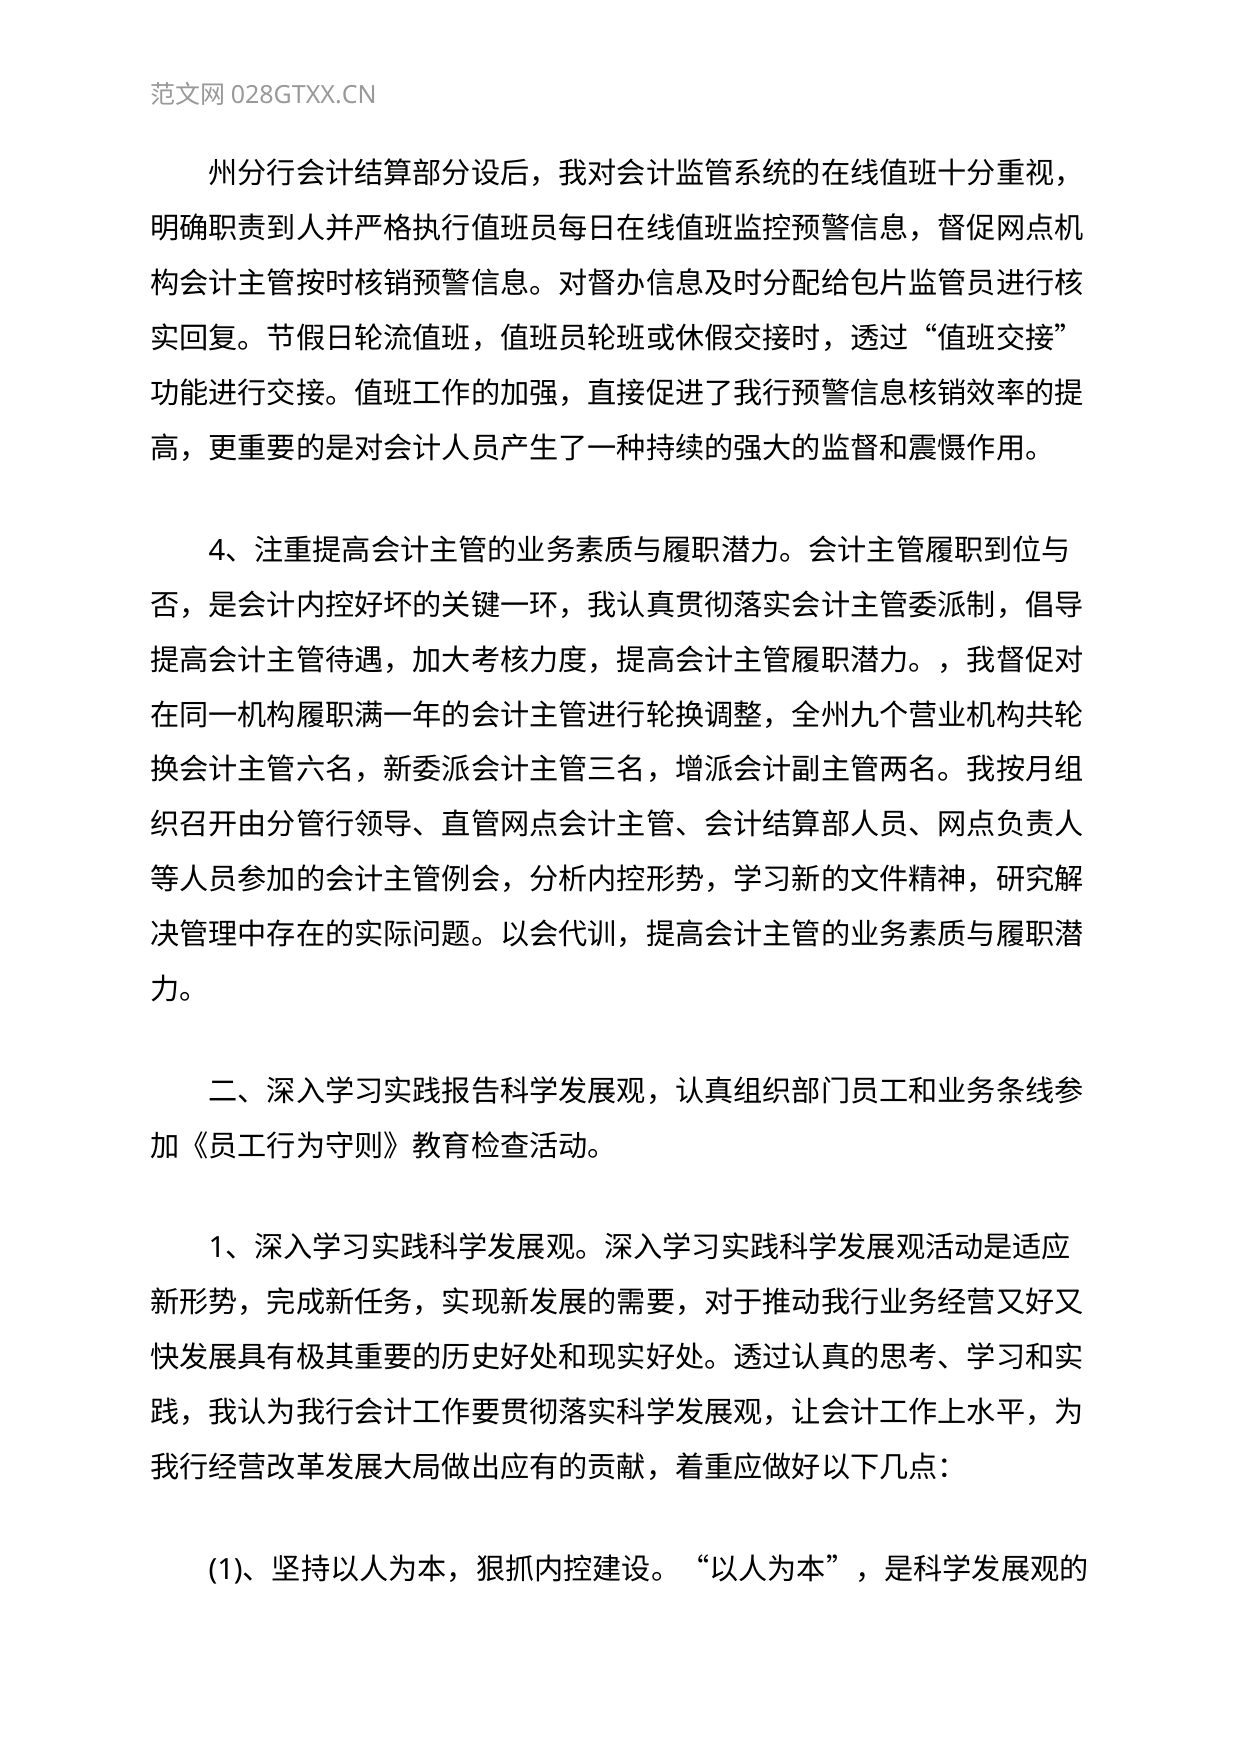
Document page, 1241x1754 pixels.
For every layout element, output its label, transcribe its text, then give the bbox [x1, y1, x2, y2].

text 州分行会计结算部分设后，我对会计监管系统的在线值班十分重视，明确职责到人并严格执行值班员每日在线值班监控预警信息，督促网点机构会计主管按时核销预警信息。对督办信息及时分配给包片监管员进行核实回复。节假日轮流值班，值班员轮班或休假交接时，透过“值班交接”功能进行交接。值班工作的加强，直接促进了我行预警信息核销效率的提高，更重要的是对会计人员产生了一种持续的强大的监督和震慑作用。 [150, 150, 1090, 467]
text 1、深入学习实践科学发展观。深入学习实践科学发展观活动是适应新形势，完成新任务，实现新发展的需要，对于推动我行业务经营又好又快发展具有极其重要的历史好处和现实好处。透过认真的思考、学习和实践，我认为我行会计工作要贯彻落实科学发展观，让会计工作上水平，为我行经营改革发展大局做出应有的贡献，着重应做好以下几点： [150, 1224, 1090, 1486]
text 4、注重提高会计主管的业务素质与履职潜力。会计主管履职到位与否，是会计内控好坏的关键一环，我认真贯彻落实会计主管委派制，倡导提高会计主管待遇，加大考核力度，提高会计主管履职潜力。，我督促对在同一机构履职满一年的会计主管进行轮换调整，全州九个营业机构共轮换会计主管六名，新委派会计主管三名，增派会计副主管两名。我按月组织召开由分管行领导、直管网点会计主管、会计结算部人员、网点负责人等人员参加的会计主管例会，分析内控形势，学习新的文件精神，研究解决管理中存在的实际问题。以会代训，提高会计主管的业务素质与履职潜力。 [150, 526, 1090, 1008]
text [150, 1545, 1090, 1588]
text 二、深入学习实践报告科学发展观，认真组织部门员工和业务条线参加《员工行为守则》教育检查活动。 [150, 1067, 1090, 1164]
